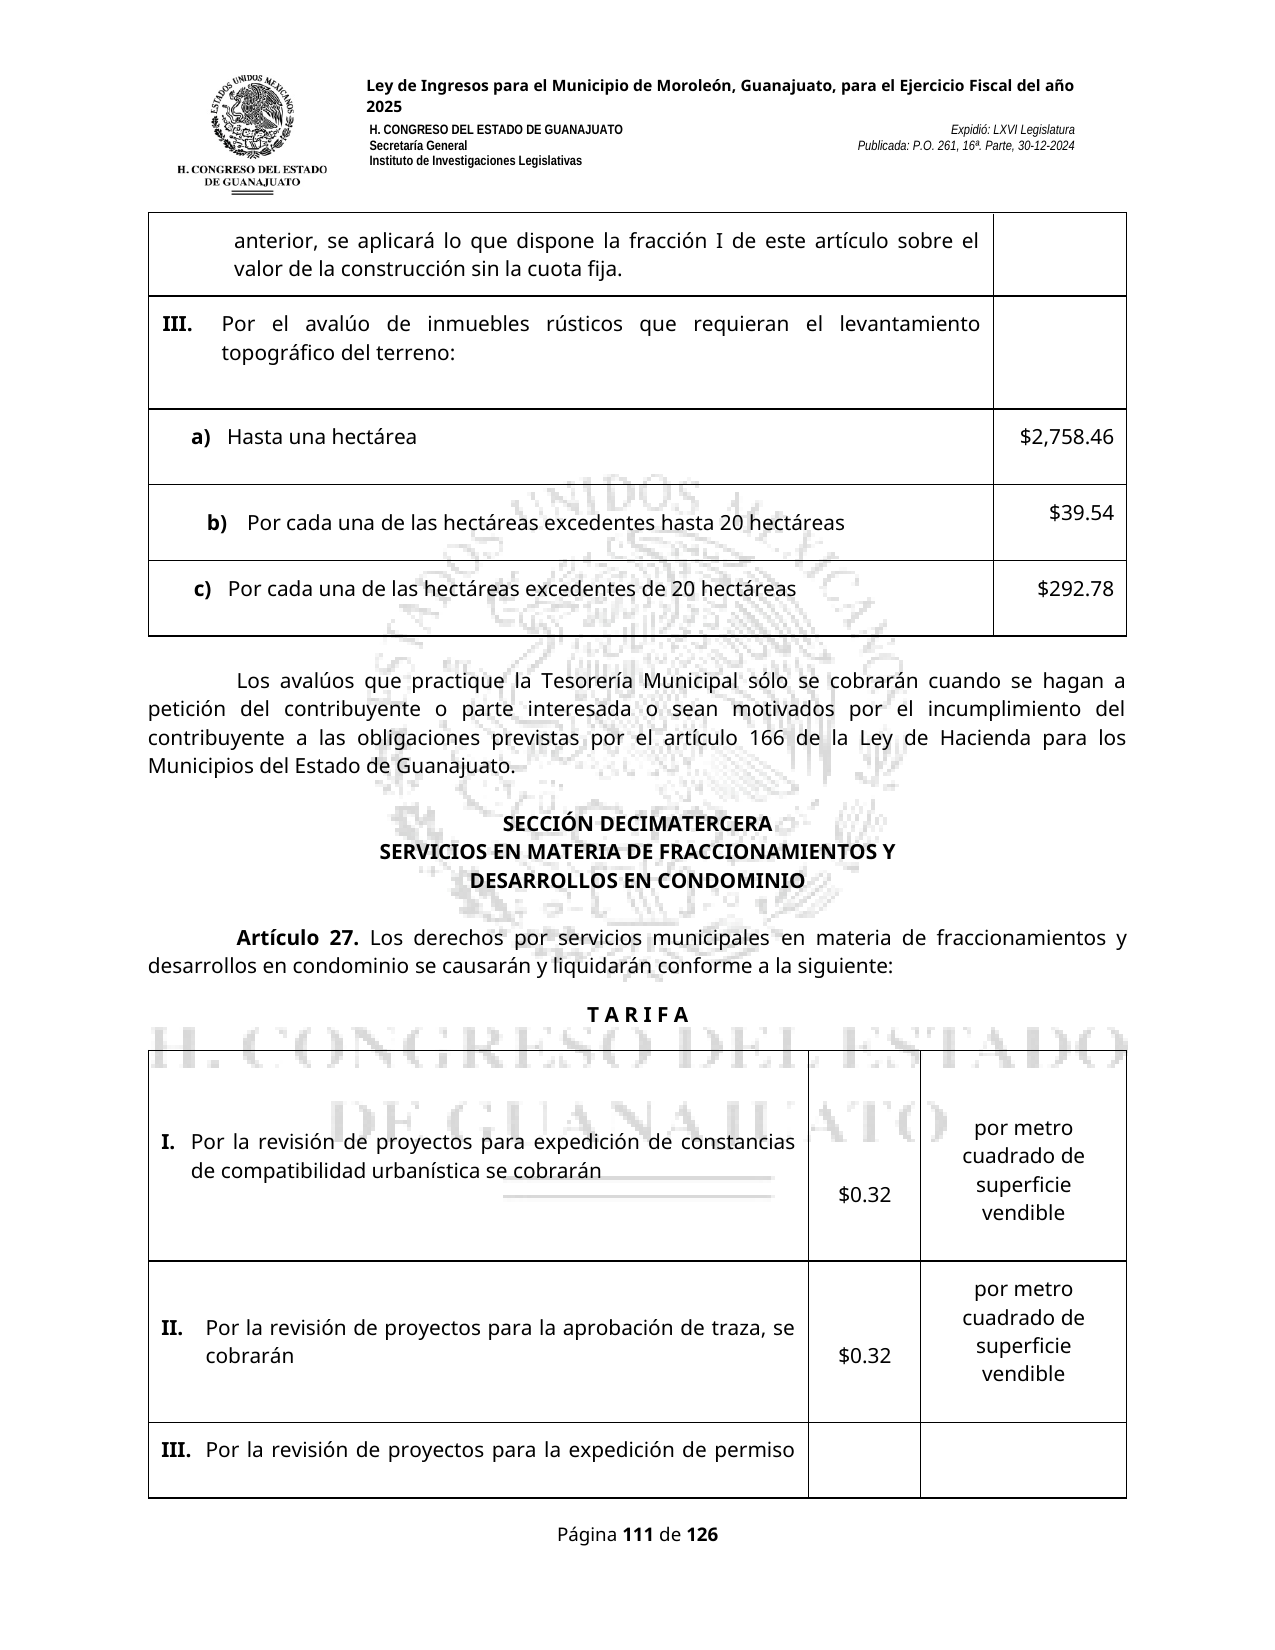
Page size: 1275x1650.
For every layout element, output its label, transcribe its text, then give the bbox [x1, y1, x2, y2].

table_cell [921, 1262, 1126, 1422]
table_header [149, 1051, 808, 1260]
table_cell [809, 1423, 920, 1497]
text Los avalúos que practique la Tesorería Municipal sólo se cobrarán cuando se hagan a petición del contribuyente o parte interesada o sean motivados por el incumplimiento del contribuyente a las obligaciones previstas por el artículo 166 de la Ley de Hacienda para los Municipios del Estado de Guanajuato. [148, 666, 1127, 780]
text T A R I F A [148, 1001, 1127, 1029]
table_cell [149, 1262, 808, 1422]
picture [177, 75, 327, 201]
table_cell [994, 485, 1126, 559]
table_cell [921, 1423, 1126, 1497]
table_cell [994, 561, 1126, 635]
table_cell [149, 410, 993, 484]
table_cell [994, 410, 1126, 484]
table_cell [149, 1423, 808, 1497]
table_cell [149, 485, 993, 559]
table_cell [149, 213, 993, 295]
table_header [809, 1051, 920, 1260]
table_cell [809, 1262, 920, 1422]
text Artículo 27. Los derechos por servicios municipales en materia de fraccionamientos y desarrollos en condominio se causarán y liquidarán conforme a la siguiente: [148, 923, 1127, 980]
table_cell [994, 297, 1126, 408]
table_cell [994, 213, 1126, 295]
text SECCIÓN DECIMATERCERA SERVICIOS EN MATERIA DE FRACCIONAMIENTOS Y [148, 809, 1127, 866]
text DESARROLLOS EN CONDOMINIO [148, 866, 1127, 894]
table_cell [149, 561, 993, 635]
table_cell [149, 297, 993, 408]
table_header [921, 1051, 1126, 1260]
